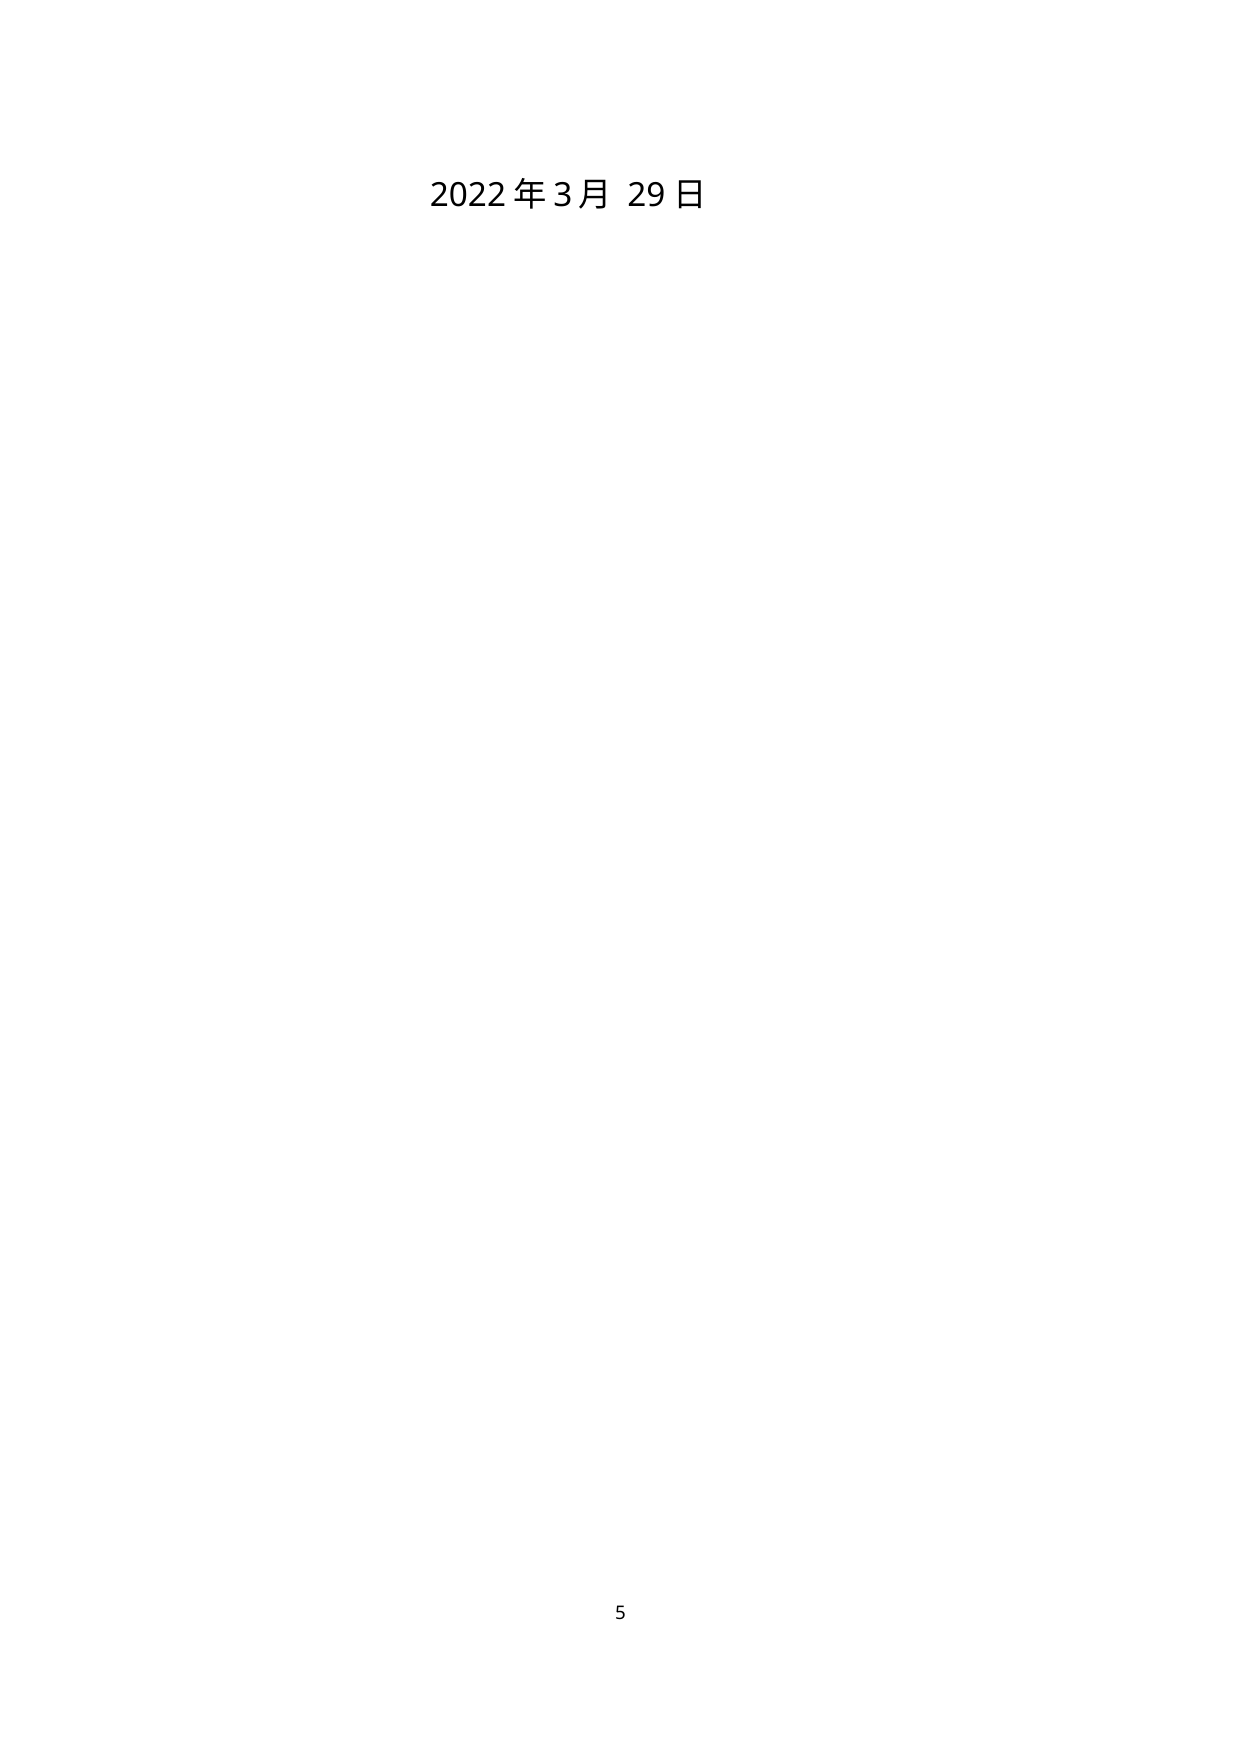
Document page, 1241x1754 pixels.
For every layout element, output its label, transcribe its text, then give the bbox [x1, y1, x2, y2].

text 2022年3月 29 日 [187, 160, 1053, 225]
